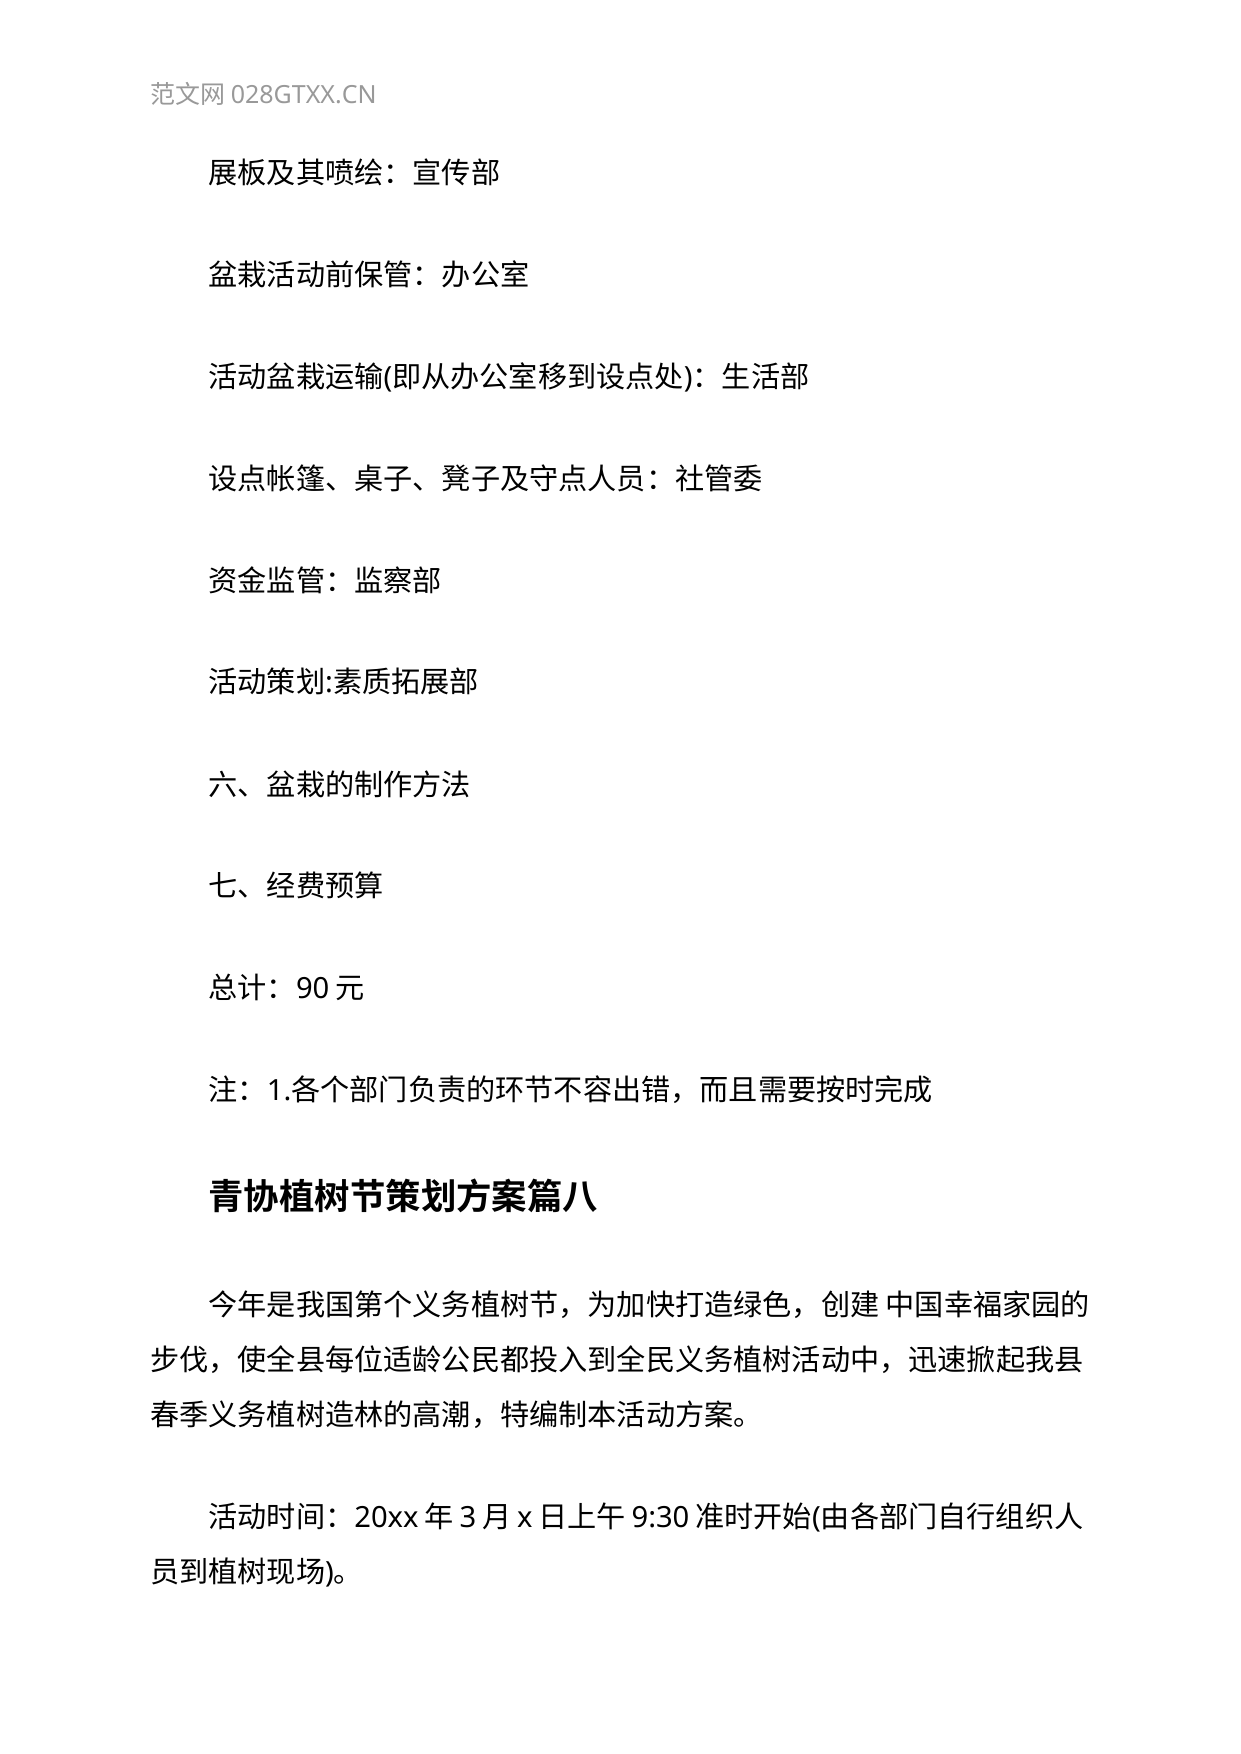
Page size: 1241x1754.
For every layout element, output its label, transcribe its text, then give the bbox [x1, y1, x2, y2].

text 资金监管：监察部 [150, 557, 1090, 599]
text 六、盆栽的制作方法 [150, 761, 1090, 803]
text 盆栽活动前保管：办公室 [150, 252, 1090, 294]
text 设点帐篷、桌子、凳子及守点人员：社管委 [150, 456, 1090, 498]
text 七、经费预算 [150, 863, 1090, 905]
text 活动策划:素质拓展部 [150, 659, 1090, 701]
text 青协植树节策划方案篇八 [150, 1168, 1090, 1220]
text 展板及其喷绘：宣传部 [150, 150, 1090, 192]
text 活动盆栽运输(即从办公室移到设点处)：生活部 [150, 353, 1090, 396]
text 活动时间：20xx年3月x日上午9:30准时开始(由各部门自行组织人员到植树现场)。 [150, 1493, 1090, 1591]
text 今年是我国第个义务植树节，为加快打造绿色，创建 中国幸福家园的步伐，使全县每位适龄公民都投入到全民义务植树活动中，迅速掀起我县春季义务植树造林的高潮，特编制本活动方案。 [150, 1282, 1090, 1434]
text 注：1.各个部门负责的环节不容出错，而且需要按时完成 [150, 1067, 1090, 1109]
text 总计：90元 [150, 964, 1090, 1007]
